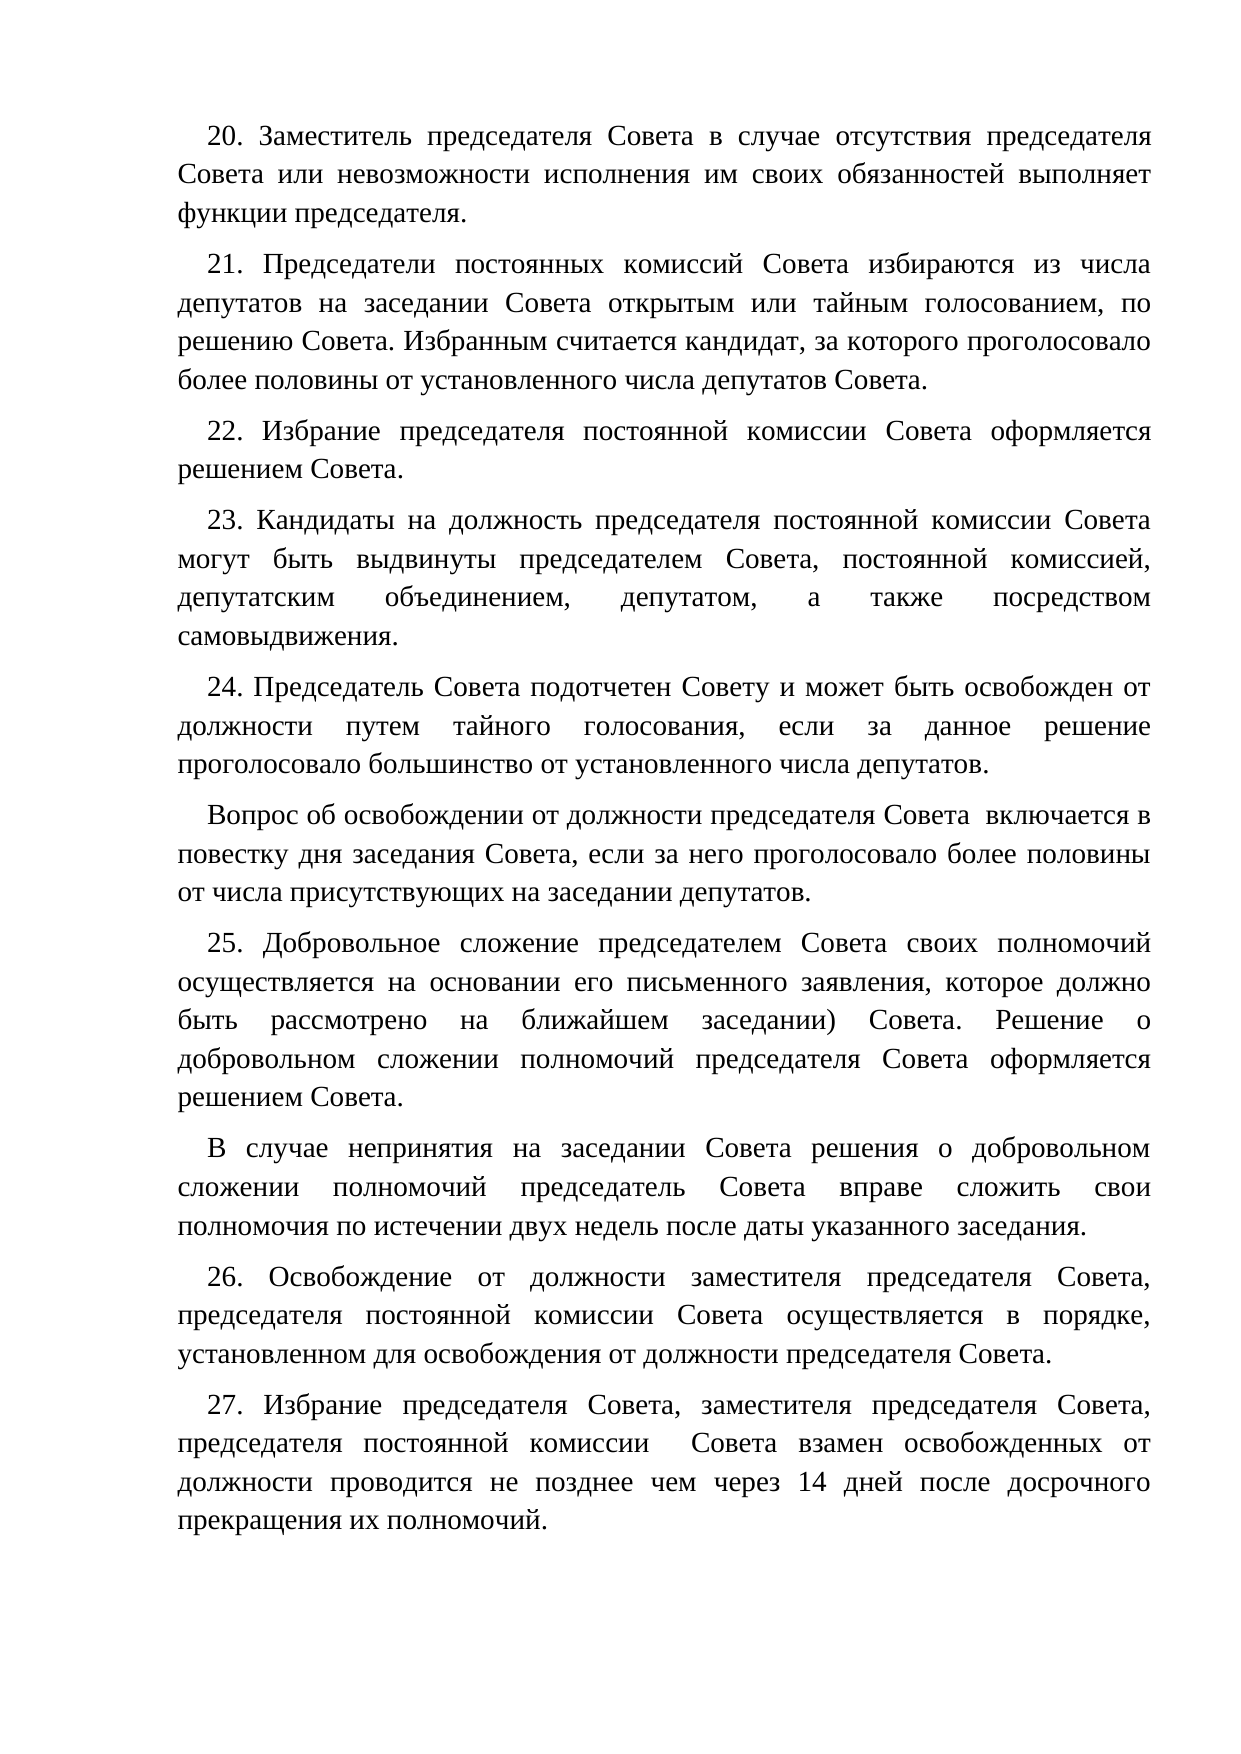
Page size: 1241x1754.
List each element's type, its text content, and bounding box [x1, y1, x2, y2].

text Вопрос об освобождении от должности председателя Совета включается в повестку дня заседания Совета, если за него проголосовало более половины от числа присутствующих на заседании депутатов. [177, 797, 1152, 908]
text 20. Заместитель председателя Совета в случае отсутствия председателя Совета или невозможности исполнения им своих обязанностей выполняет функции председателя. [177, 118, 1152, 229]
text 21. Председатели постоянных комиссий Совета избираются из числа депутатов на заседании Совета открытым или тайным голосованием, по решению Совета. Избранным считается кандидат, за которого проголосовало более половины от установленного числа депутатов Совета. [177, 246, 1152, 395]
text 23. Кандидаты на должность председателя постоянной комиссии Совета могут быть выдвинуты председателем Совета, постоянной комиссией, депутатским объединением, депутатом, а также посредством самовыдвижения. [177, 502, 1152, 652]
text 25. Добровольное сложение председателем Совета своих полномочий осуществляется на основании его письменного заявления, которое должно быть рассмотрено на ближайшем заседании) Совета. Решение о добровольном сложении полномочий председателя Совета оформляется решением Совета. [177, 925, 1152, 1113]
text 22. Избрание председателя постоянной комиссии Совета оформляется решением Совета. [177, 413, 1152, 485]
text В случае непринятия на заседании Совета решения о добровольном сложении полномочий председатель Совета вправе сложить свои полномочия по истечении двух недель после даты указанного заседания. [177, 1131, 1152, 1241]
text 26. Освобождение от должности заместителя председателя Совета, председателя постоянной комиссии Совета осуществляется в порядке, установленном для освобождения от должности председателя Совета. [177, 1259, 1152, 1369]
text 27. Избрание председателя Совета, заместителя председателя Совета, председателя постоянной комиссии Совета взамен освобожденных от должности проводится не позднее чем через 14 дней после досрочного прекращения их полномочий. [177, 1387, 1152, 1536]
text 24. Председатель Совета подотчетен Совету и может быть освобожден от должности путем тайного голосования, если за данное решение проголосовало большинство от установленного числа депутатов. [177, 669, 1152, 780]
